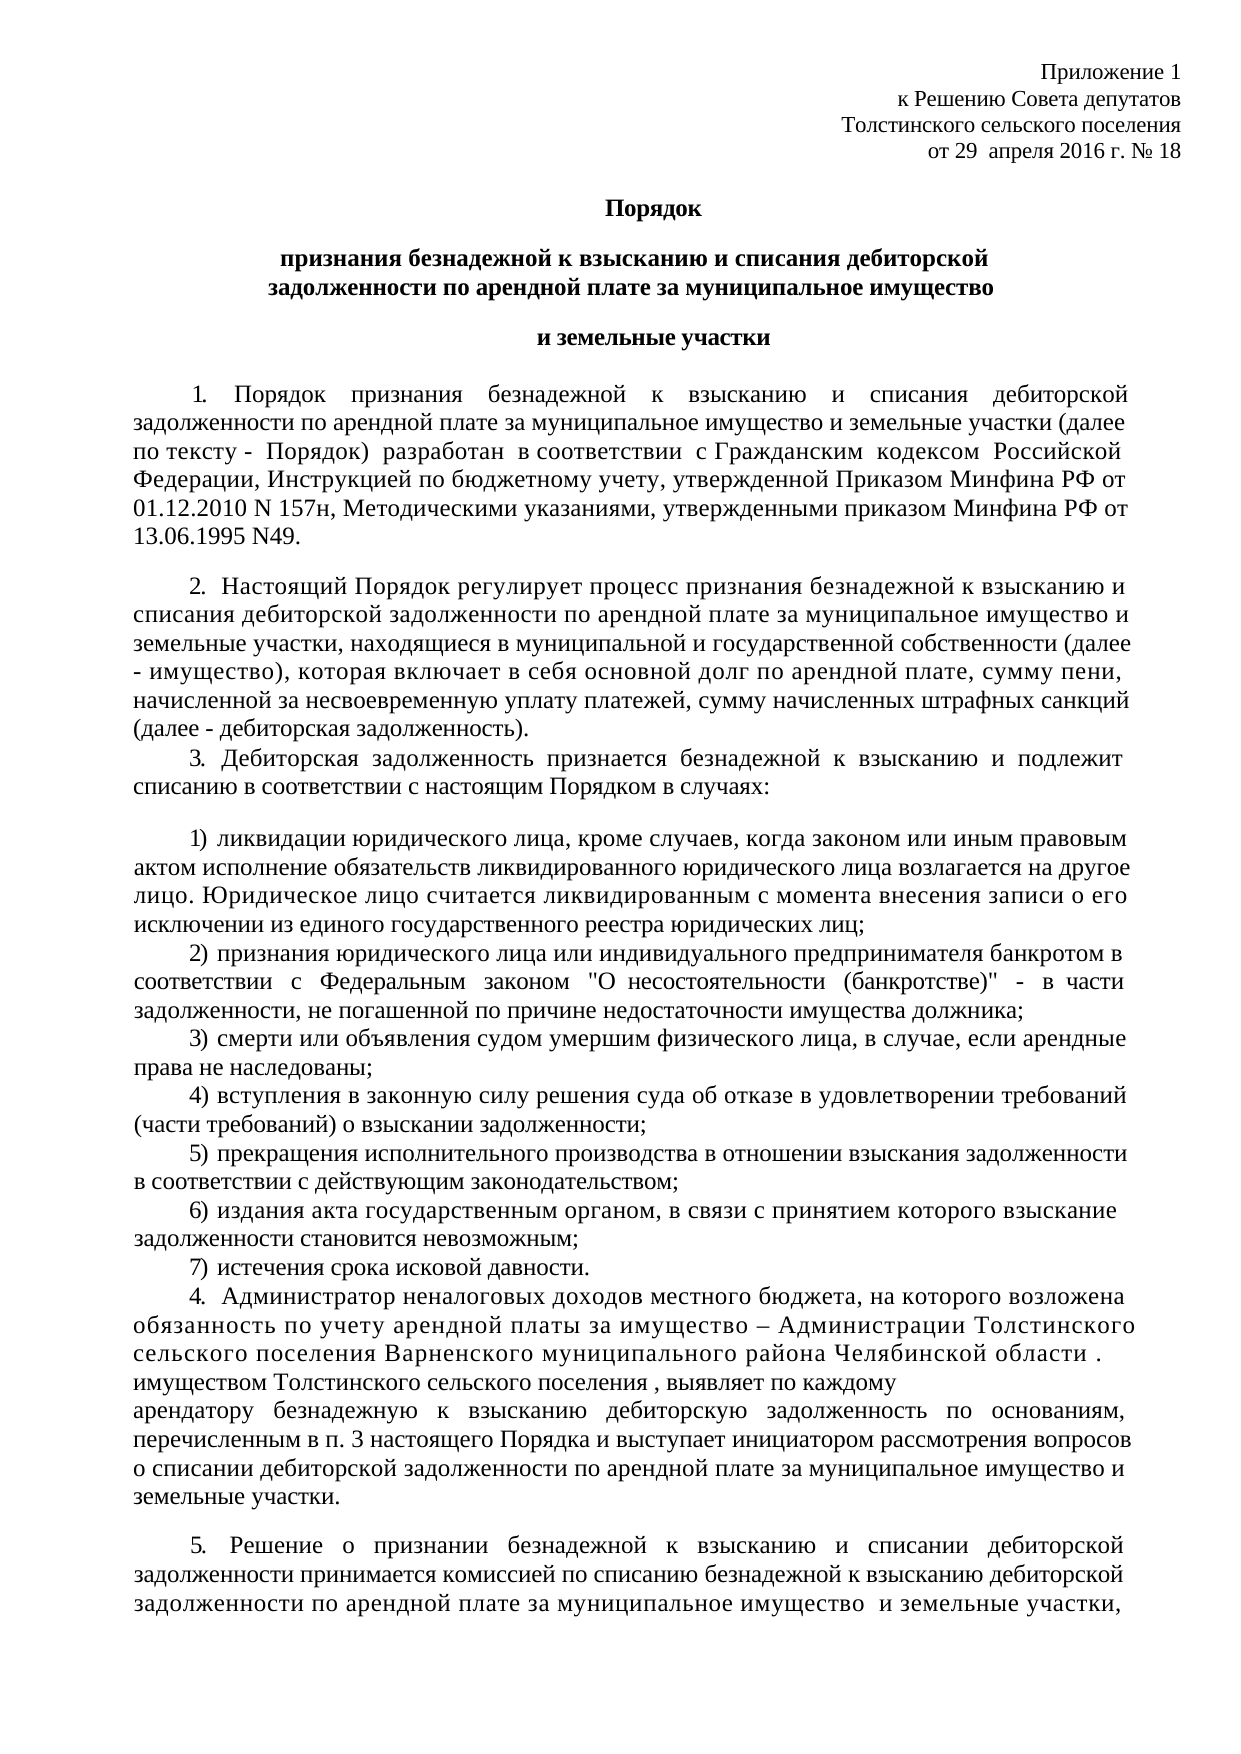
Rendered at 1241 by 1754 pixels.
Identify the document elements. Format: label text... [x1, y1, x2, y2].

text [133, 1531, 1181, 1617]
text признания безнадежной к взысканию и списания дебиторской задолженности по арендной плате за муниципальное имущество [268, 243, 1049, 301]
text Приложение 1 [133, 58, 1181, 85]
text 4. Администратор неналоговых доходов местного бюджета, на которого возложена обязанность по учету арендной платы за имущество – Администрации Толстинского сельского поселения Варненского муниципального района Челябинской области . имуществом Толстинского сельского поселения , выявляет по каждому арендатору безнадежную к взысканию дебиторскую задолженность по основаниям, перечисленным в п. 3 настоящего Порядка и выступает инициатором рассмотрения вопросов о списании дебиторской задолженности по арендной плате за муниципальное имущество и земельные участки. [133, 1282, 1181, 1510]
list истечения срока исковой давности. [189, 1252, 1181, 1281]
text и земельные участки [133, 322, 1175, 351]
list издания акта государственным органом, в связи с принятием которого взыскание задолженности становится невозможным; [133, 1195, 1181, 1252]
text к Решению Совета депутатов [133, 85, 1181, 111]
text Порядок [133, 193, 1174, 222]
text 1. Порядок признания безнадежной к взысканию и списания дебиторской задолженности по арендной плате за муниципальное имущество и земельные участки (далее по тексту - Порядок) разработан в соответствии с Гражданским кодексом Российской Федерации, Инструкцией по бюджетному учету, утвержденной Приказом Минфина РФ от 01.12.2010 N 157н, Методическими указаниями, утвержденными приказом Минфина РФ от 13.06.1995 N49. [133, 379, 1181, 551]
text Толстинского сельского поселения [133, 111, 1181, 137]
list смерти или объявления судом умершим физического лица, в случае, если арендные права не наследованы; [133, 1024, 1181, 1081]
list вступления в законную силу решения суда об отказе в удовлетворении требований (части требований) о взыскании задолженности; [133, 1081, 1181, 1138]
text от 29 апреля 2016 г. № 18 [133, 137, 1181, 164]
list ликвидации юридического лица, кроме случаев, когда законом или иным правовым актом исполнение обязательств ликвидированного юридического лица возлагается на другое лицо. Юридическое лицо считается ликвидированным с момента внесения записи о его исключении из единого государственного реестра юридических лиц; [133, 824, 1181, 938]
list Настоящий Порядок регулирует процесс признания безнадежной к взысканию и списания дебиторской задолженности по арендной плате за муниципальное имущество и земельные участки, находящиеся в муниципальной и государственной собственности (далее - имущество), которая включает в себя основной долг по арендной плате, сумму пени, начисленной за несвоевременную уплату платежей, сумму начисленных штрафных санкций (далее - дебиторская задолженность). [133, 571, 1181, 743]
list признания юридического лица или индивидуального предпринимателя банкротом в соответствии с Федеральным законом "О несостоятельности (банкротстве)" - в части задолженности, не погашенной по причине недостаточности имущества должника; [133, 938, 1181, 1024]
list Дебиторская задолженность признается безнадежной к взысканию и подлежит списанию в соответствии с настоящим Порядком в случаях: [133, 743, 1181, 800]
list прекращения исполнительного производства в отношении взыскания задолженности в соответствии с действующим законодательством; [133, 1138, 1181, 1195]
